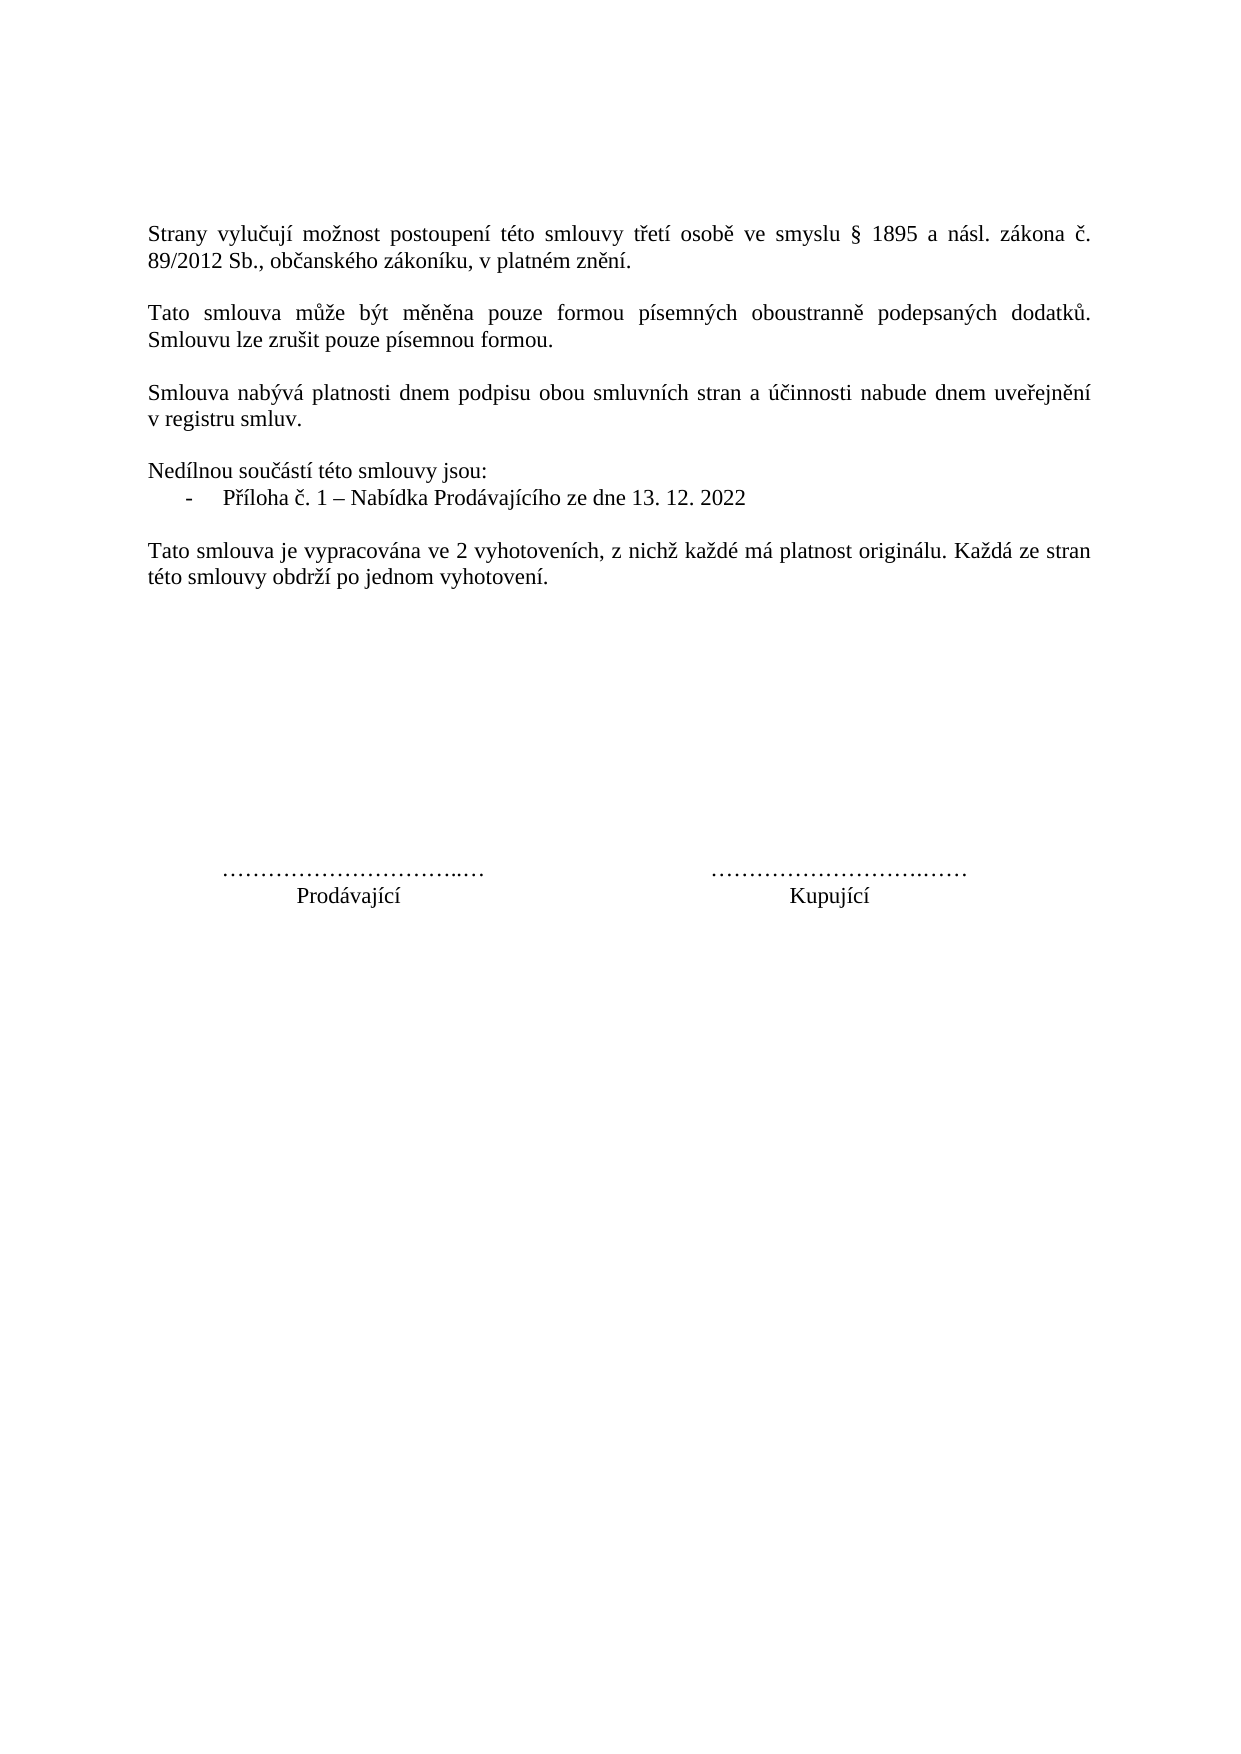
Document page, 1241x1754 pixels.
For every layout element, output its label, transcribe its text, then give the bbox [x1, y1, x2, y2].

text …………………………..… ……………………….…… [148, 855, 1008, 882]
text Tato smlouva je vypracována ve 2 vyhotoveních, z nichž každé má platnost originálu. Každá ze stran této smlouvy obdrží po jednom vyhotovení. [148, 537, 1092, 589]
text Prodávající Kupující [148, 882, 1008, 908]
text Smlouva nabývá platnosti dnem podpisu obou smluvních stran a účinnosti nabude dnem uveřejnění v registru smluv. [148, 378, 1092, 431]
text Tato smlouva může být měněna pouze formou písemných oboustranně podepsaných dodatků. Smlouvu lze zrušit pouze písemnou formou. [148, 299, 1092, 352]
list Příloha č. 1 – Nabídka Prodávajícího ze dne 13. 12. 2022 [185, 484, 1008, 510]
text Nedílnou součástí této smlouvy jsou: [148, 458, 1008, 484]
text Strany vylučují možnost postoupení této smlouvy třetí osobě ve smyslu § 1895 a násl. zákona č. 89/2012 Sb., občanského zákoníku, v platném znění. [148, 220, 1092, 273]
